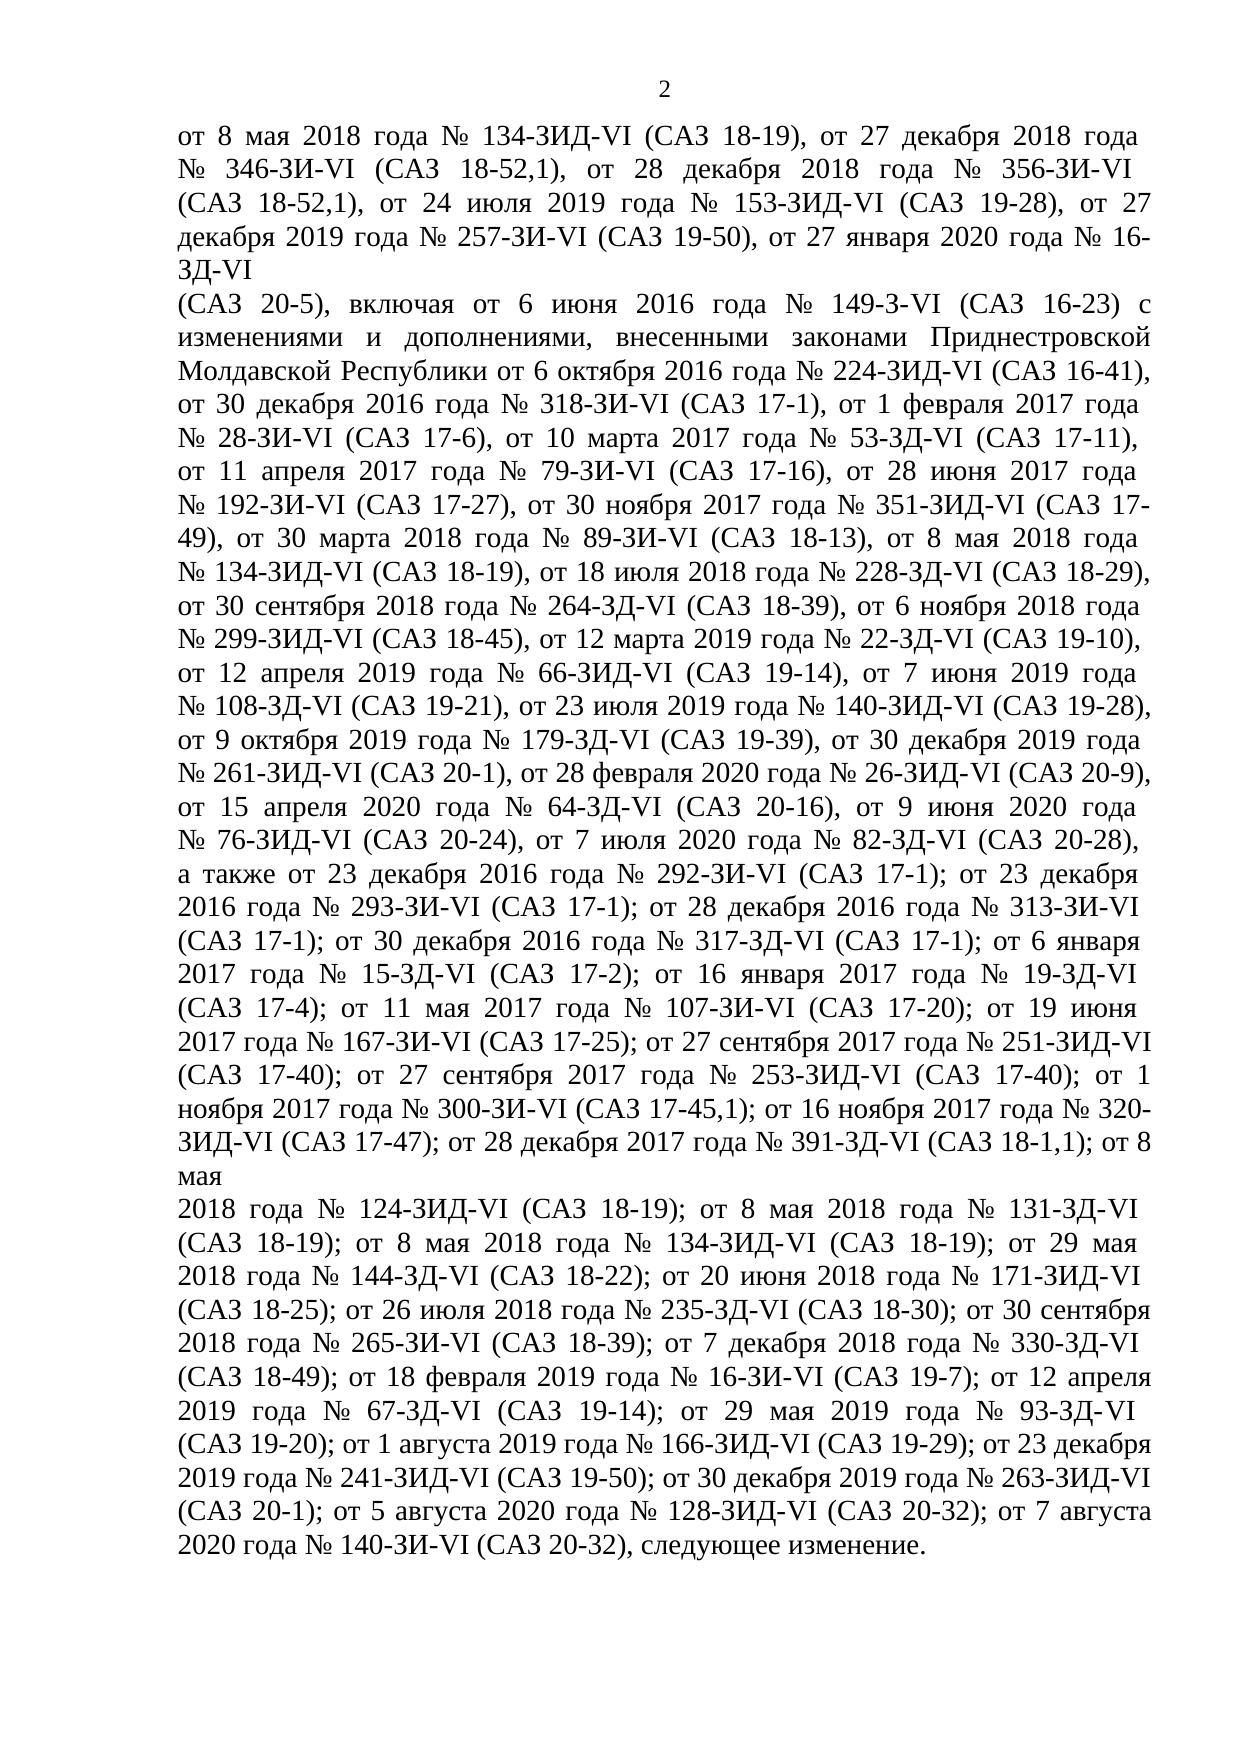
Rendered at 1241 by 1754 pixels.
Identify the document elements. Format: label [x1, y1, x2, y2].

text [177, 118, 1152, 1560]
